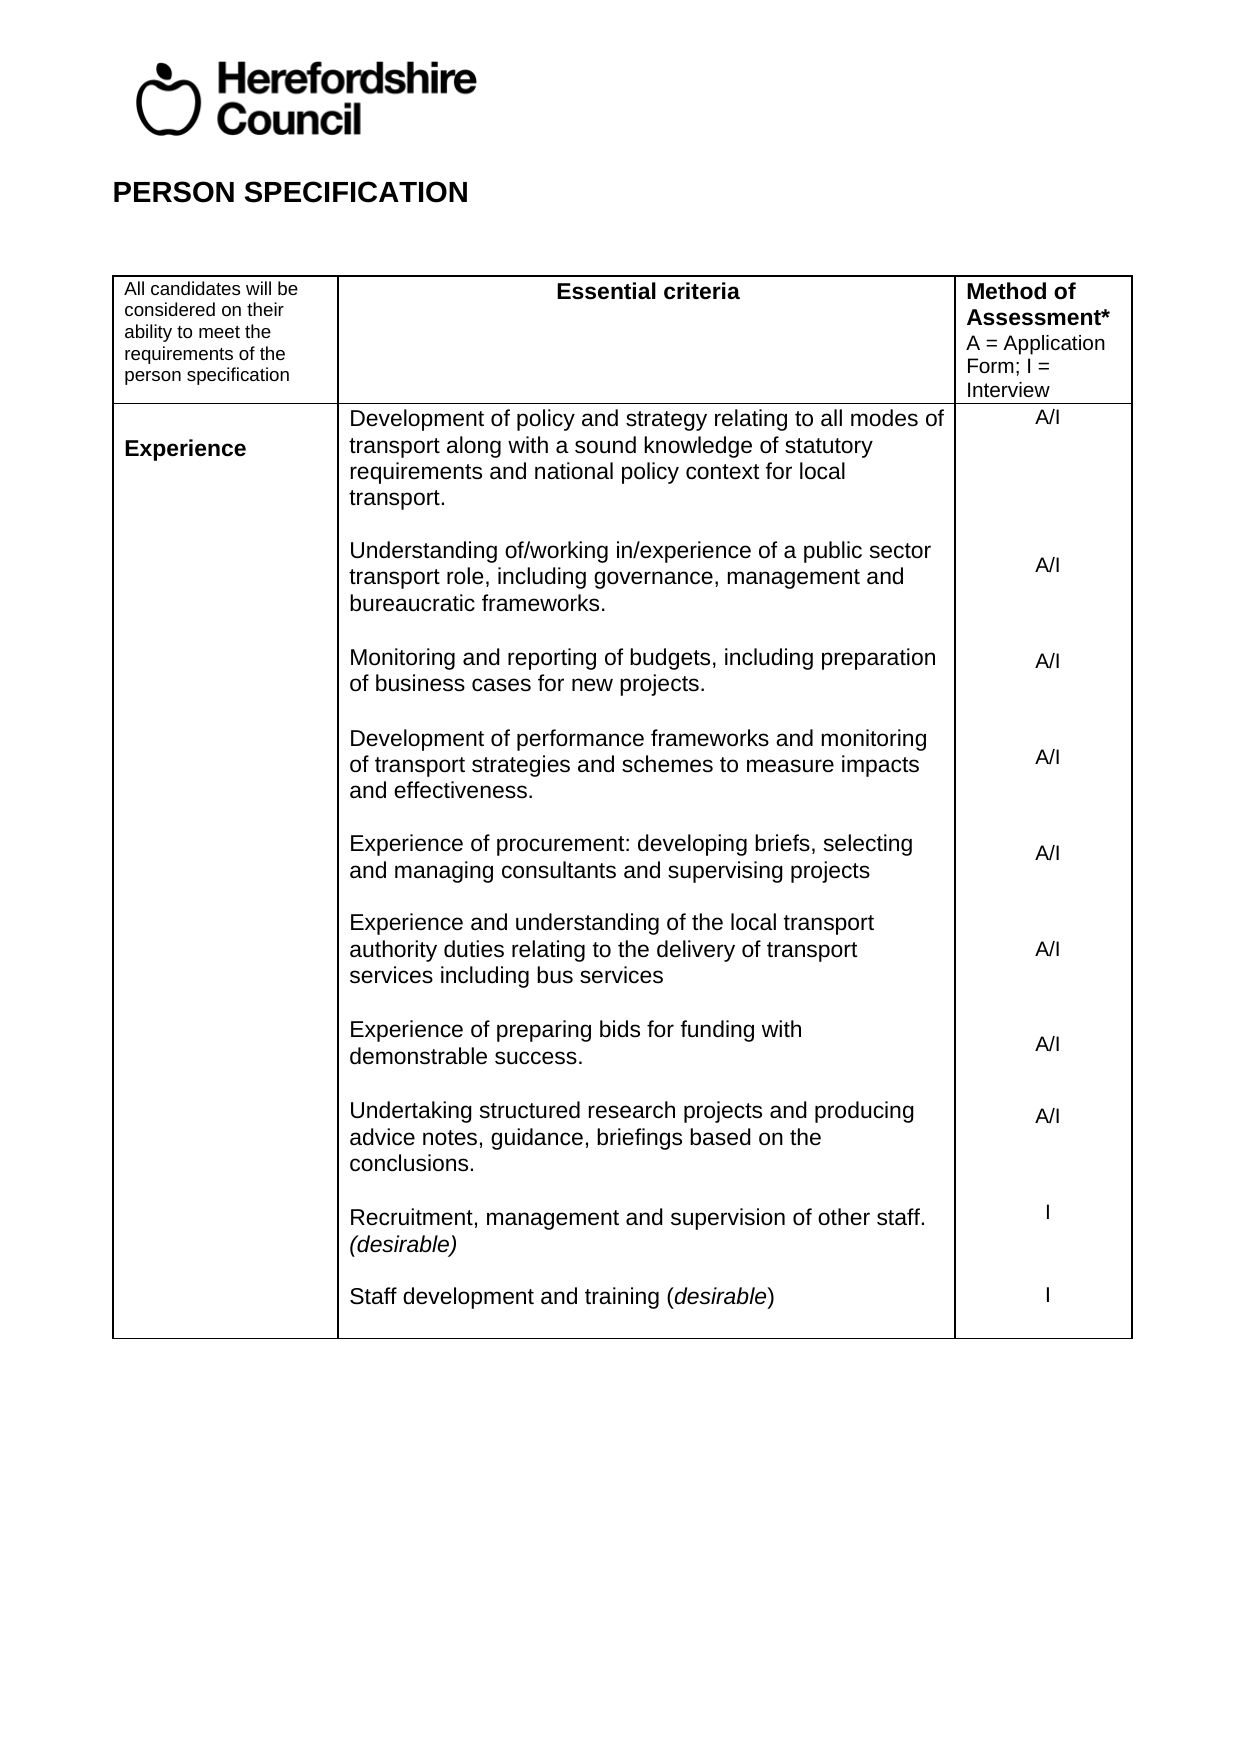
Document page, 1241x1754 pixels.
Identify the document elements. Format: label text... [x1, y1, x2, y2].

table_header Essential criteria [339, 277, 954, 403]
table_cell A/I A/I A/I A/I A/I A/I A/I A/I I I [956, 404, 1131, 1338]
picture [134, 60, 479, 138]
table_cell Experience [114, 404, 337, 1338]
table_cell Development of policy and strategy relating to all modes of transport along with a sound knowledge of statutory requirements and national policy context for local transport. Understanding of/working in/experience of a public sector transport role, including governance, management and bureaucratic frameworks. Monitoring and reporting of budgets, including preparation of business cases for new projects. Development of performance frameworks and monitoring of transport strategies and schemes to measure impacts and effectiveness. Experience of procurement: developing briefs, selecting and managing consultants and supervising projects Experience and understanding of the local transport authority duties relating to the delivery of transport services including bus services Experience of preparing bids for funding with demonstrable success. Undertaking structured research projects and producing advice notes, guidance, briefings based on the conclusions. Recruitment, management and supervision of other staff. (desirable) Staff development and training (desirable) [339, 404, 954, 1338]
subtitle PERSON SPECIFICATION [112, 175, 1060, 209]
table_header All candidates will be considered on their ability to meet the requirements of the person specification [114, 277, 337, 403]
table_header Method of Assessment* A = Application Form; I = Interview [956, 277, 1131, 403]
